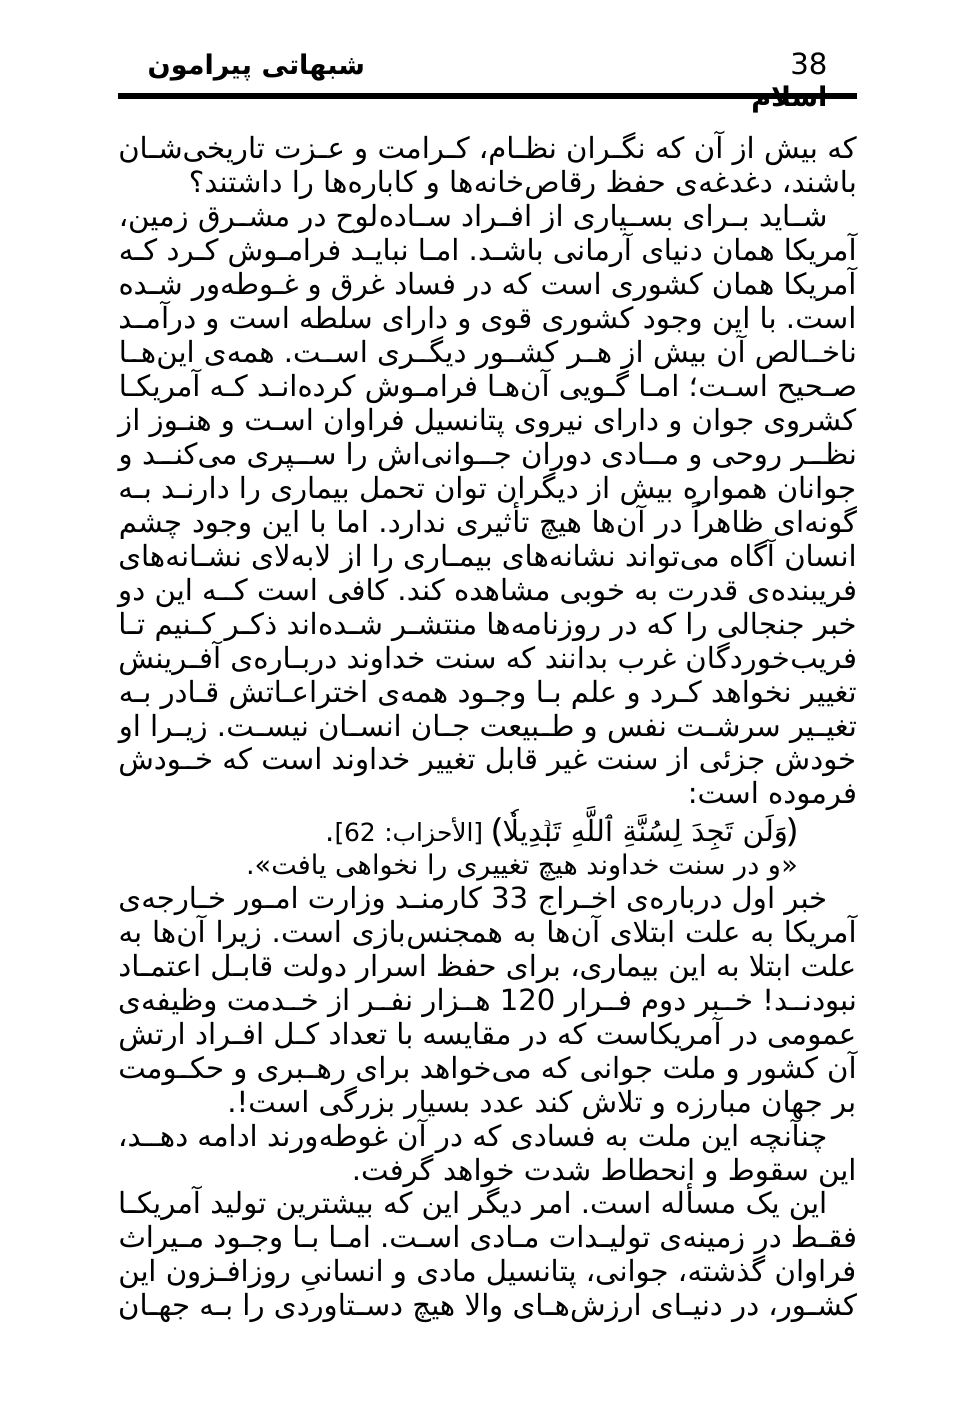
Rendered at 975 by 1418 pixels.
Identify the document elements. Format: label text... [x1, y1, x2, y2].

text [118, 1187, 857, 1323]
text چنآن‎چه این ملت به فسادی که در آن غوطه‌ورند ادامه دهد، این سقوط و انحطاط شدت خواهد گرفت. [118, 1119, 857, 1187]
text شاید برای بسیاری از افراد ساده‌لوح در مشرق زمین، آمریکا همان دنیای آرمانی باشد. اما نباید فراموش کرد که آمریکا همان کشوری است که در فساد غرق و غوطه‌ور شده است. با این وجود کشوری قوی و دارای سلطه است و درآمد ناخالص آن بیش از هر کشور دیگری است. همه‌ی این‌ها صحیح است؛ اما گویی آن‌ها فراموش کرده‌اند که آمریکا کشروی جوان و دارای نیروی پتانسیل فراوان است و هنوز از نظر روحی و مادی دوران جوانی‌اش را سپری می‌کند و جوانان همواره بیش از دیگران توان تحمل بیماری را دارند به گونه‌ای ظاهراً در آن‌ها هیچ تأثیری ندارد. اما با این وجود چشم انسان آگاه می‌تواند نشانه‌های بیماری را از لابه‌لای نشانه‌های فریبنده‌ی قدرت به خوبی مشاهده کند. کافی است که این دو خبر جنجالی را که در روزنامه‌ها منتشر شده‌اند ذکر کنیم تا فریب‌خوردگان غرب بدانند که سنت خداوند درباره‌ی آفرینش تغییر نخواهد کرد و علم با وجود همه‌ی اختراعاتش قادر به تغییر سرشت نفس و طبیعت جان انسان نیست. زیرا او خودش جزئی از سنت غیر قابل تغییر خداوند است که خودش فرموده است: [118, 199, 857, 811]
text ﴿وَلَن تَجِدَ لِسُنَّةِ ٱللَّهِ تَبۡدِيلٗا﴾ [الأحزاب: 62]. [118, 811, 798, 849]
text خبر اول درباره‌ی اخراج 33 کارمند وزارت امور خارجه‌ی آمریکا به علت ابتلای آن‌ها به همجنس‌بازی است. زیرا آن‌ها به علت ابتلا به این بیماری، برای حفظ اسرار دولت قابل اعتماد نبودند! خبر دوم فرار 120 هزار نفر از خدمت وظیفه‌ی عمومی در آمریکاست که در مقایسه با تعداد کل افراد ارتش آن کشور و ملت جوانی که می‌خواهد برای رهبری و حکومت بر جهان مبارزه و تلاش کند عدد بسیار بزرگی است!. [118, 881, 857, 1119]
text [118, 132, 857, 199]
text «و در سنت خداوند هیچ تغییری را نخواهی یافت». [118, 849, 798, 881]
